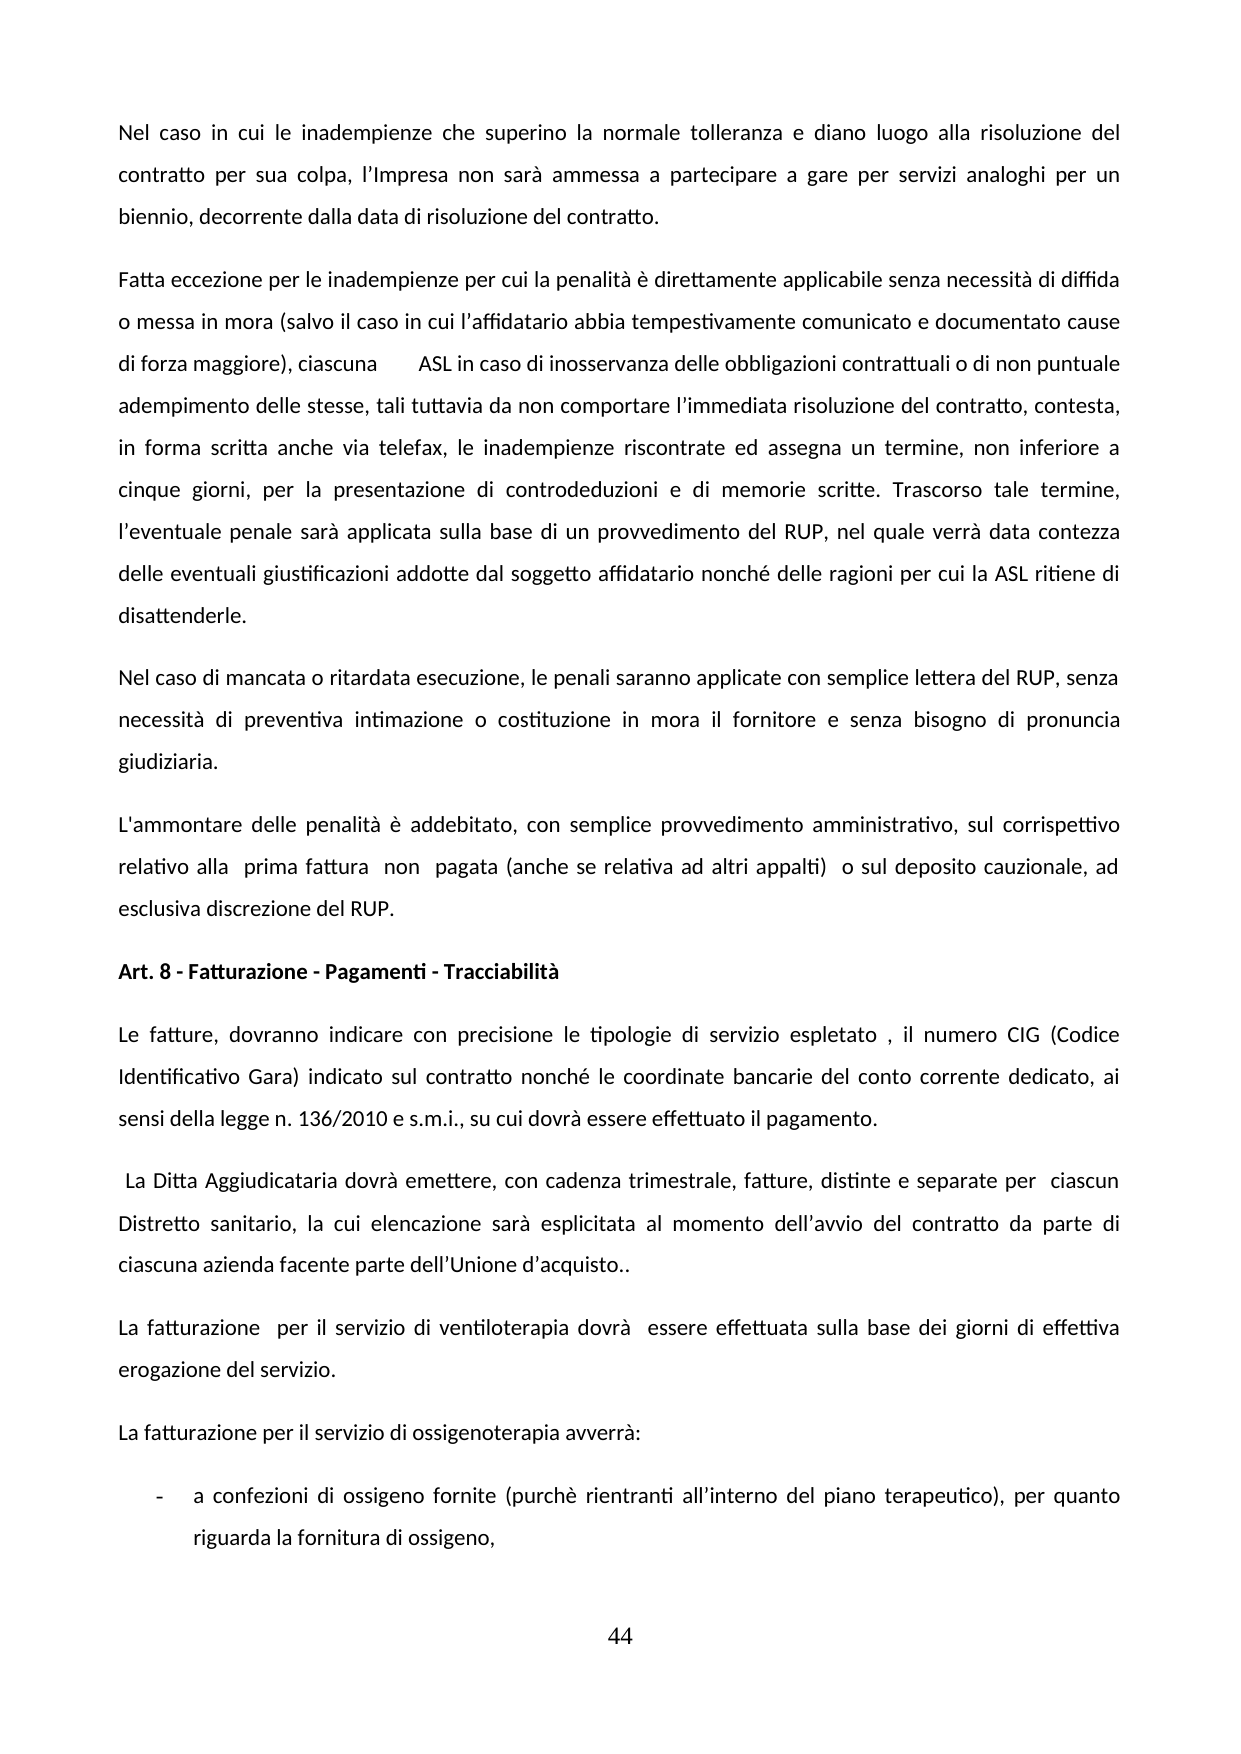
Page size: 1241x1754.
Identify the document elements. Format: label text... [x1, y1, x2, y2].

text La Ditta Aggiudicataria dovrà emettere, con cadenza trimestrale, fatture, distinte e separate per ciascun Distretto sanitario, la cui elencazione sarà esplicitata al momento dell’avvio del contratto da parte di ciascuna azienda facente parte dell’Unione d’acquisto.. [118, 1167, 1122, 1279]
list a confezioni di ossigeno fornite (purchè rientranti all’interno del piano terapeutico), per quanto riguarda la fornitura di ossigeno, [156, 1481, 1122, 1551]
text Fatta eccezione per le inadempienze per cui la penalità è direttamente applicabile senza necessità di diffida o messa in mora (salvo il caso in cui l’affidatario abbia tempestivamente comunicato e documentato cause di forza maggiore), ciascuna ASL in caso di inosservanza delle obbligazioni contrattuali o di non puntuale adempimento delle stesse, tali tuttavia da non comportare l’immediata risoluzione del contratto, contesta, in forma scritta anche via telefax, le inadempienze riscontrate ed assegna un termine, non inferiore a cinque giorni, per la presentazione di controdeduzioni e di memorie scritte. Trascorso tale termine, l’eventuale penale sarà applicata sulla base di un provvedimento del RUP, nel quale verrà data contezza delle eventuali giustificazioni addotte dal soggetto affidatario nonché delle ragioni per cui la ASL ritiene di disattenderle. [118, 265, 1122, 629]
text La fatturazione per il servizio di ventiloterapia dovrà essere effettuata sulla base dei giorni di effettiva erogazione del servizio. [118, 1313, 1122, 1383]
text L'ammontare delle penalità è addebitato, con semplice provvedimento amministrativo, sul corrispettivo relativo alla prima fattura non pagata (anche se relativa ad altri appalti) o sul deposito cauzionale, ad esclusiva discrezione del RUP. [118, 810, 1122, 922]
text La fatturazione per il servizio di ossigenoterapia avverrà: [118, 1418, 1122, 1446]
text Art. 8 - Fatturazione - Pagamenti - Tracciabilità [118, 957, 1122, 985]
text Le fatture, dovranno indicare con precisione le tipologie di servizio espletato , il numero CIG (Codice Identificativo Gara) indicato sul contratto nonché le coordinate bancarie del conto corrente dedicato, ai sensi della legge n. 136/2010 e s.m.i., su cui dovrà essere effettuato il pagamento. [118, 1020, 1122, 1132]
text Nel caso di mancata o ritardata esecuzione, le penali saranno applicate con semplice lettera del RUP, senza necessità di preventiva intimazione o costituzione in mora il fornitore e senza bisogno di pronuncia giudiziaria. [118, 663, 1122, 776]
text Nel caso in cui le inadempienze che superino la normale tolleranza e diano luogo alla risoluzione del contratto per sua colpa, l’Impresa non sarà ammessa a partecipare a gare per servizi analoghi per un biennio, decorrente dalla data di risoluzione del contratto. [118, 118, 1122, 230]
